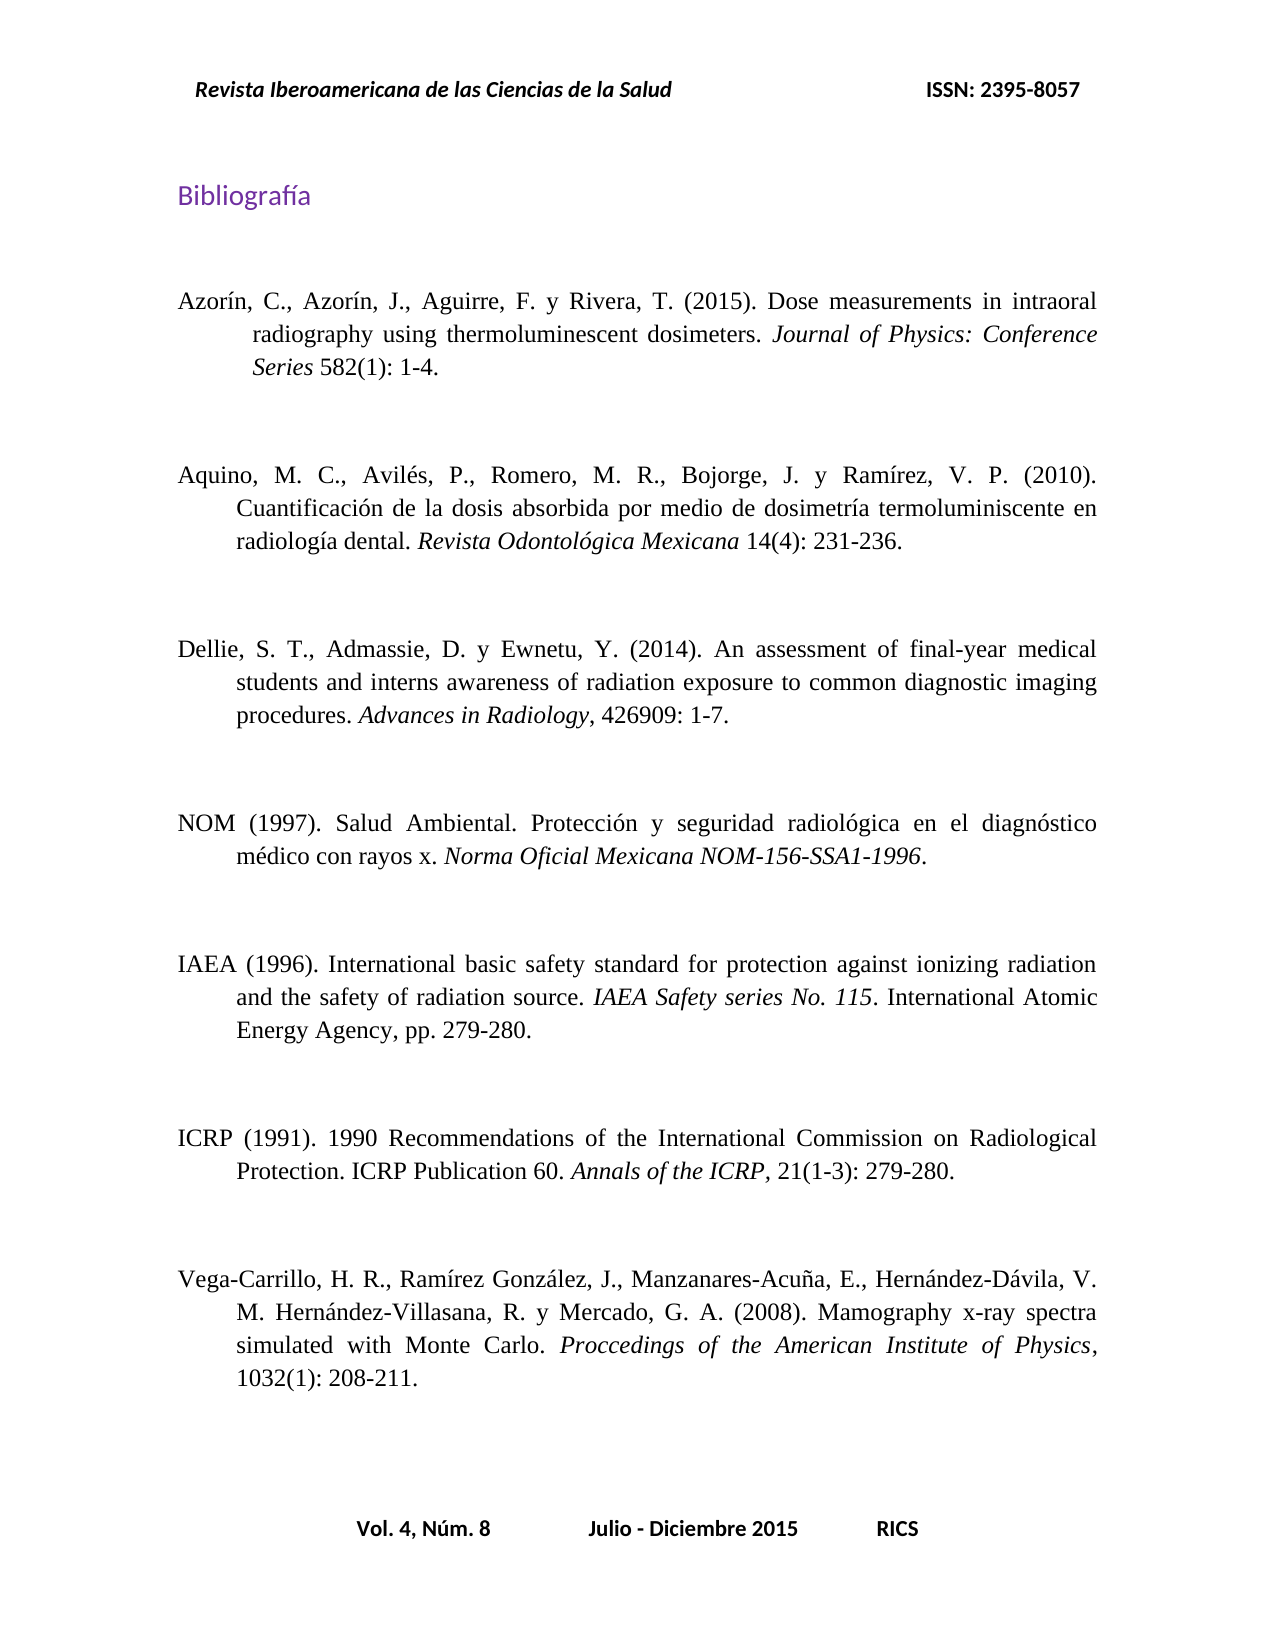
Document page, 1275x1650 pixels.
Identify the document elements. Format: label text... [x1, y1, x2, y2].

text Dellie, S. T., Admassie, D. y Ewnetu, Y. (2014). An assessment of final-year medical students and interns awareness of radiation exposure to common diagnostic imaging procedures. Advances in Radiology, 426909: 1-7. [177, 634, 1098, 729]
text NOM (1997). Salud Ambiental. Protección y seguridad radiológica en el diagnóstico médico con rayos x. Norma Oficial Mexicana NOM-156-SSA1-1996. [177, 808, 1098, 870]
text Bibliografía [177, 177, 1098, 213]
text IAEA (1996). International basic safety standard for protection against ionizing radiation and the safety of radiation source. IAEA Safety series No. 115. International Atomic Energy Agency, pp. 279-280. [177, 949, 1098, 1044]
text ICRP (1991). 1990 Recommendations of the International Commission on Radiological Protection. ICRP Publication 60. Annals of the ICRP, 21(1-3): 279-280. [177, 1123, 1098, 1185]
text Aquino, M. C., Avilés, P., Romero, M. R., Bojorge, J. y Ramírez, V. P. (2010). Cuantificación de la dosis absorbida por medio de dosimetría termoluminiscente en radiología dental. Revista Odontológica Mexicana 14(4): 231-236. [177, 460, 1098, 555]
text Vega-Carrillo, H. R., Ramírez González, J., Manzanares-Acuña, E., Hernández-Dávila, V. M. Hernández-Villasana, R. y Mercado, G. A. (2008). Mamography x-ray spectra simulated with Monte Carlo. Proccedings of the American Institute of Physics, 1032(1): 208-211. [177, 1264, 1098, 1392]
text Azorín, C., Azorín, J., Aguirre, F. y Rivera, T. (2015). Dose measurements in intraoral radiography using thermoluminescent dosimeters. Journal of Physics: Conference Series 582(1): 1-4. [177, 286, 1098, 381]
